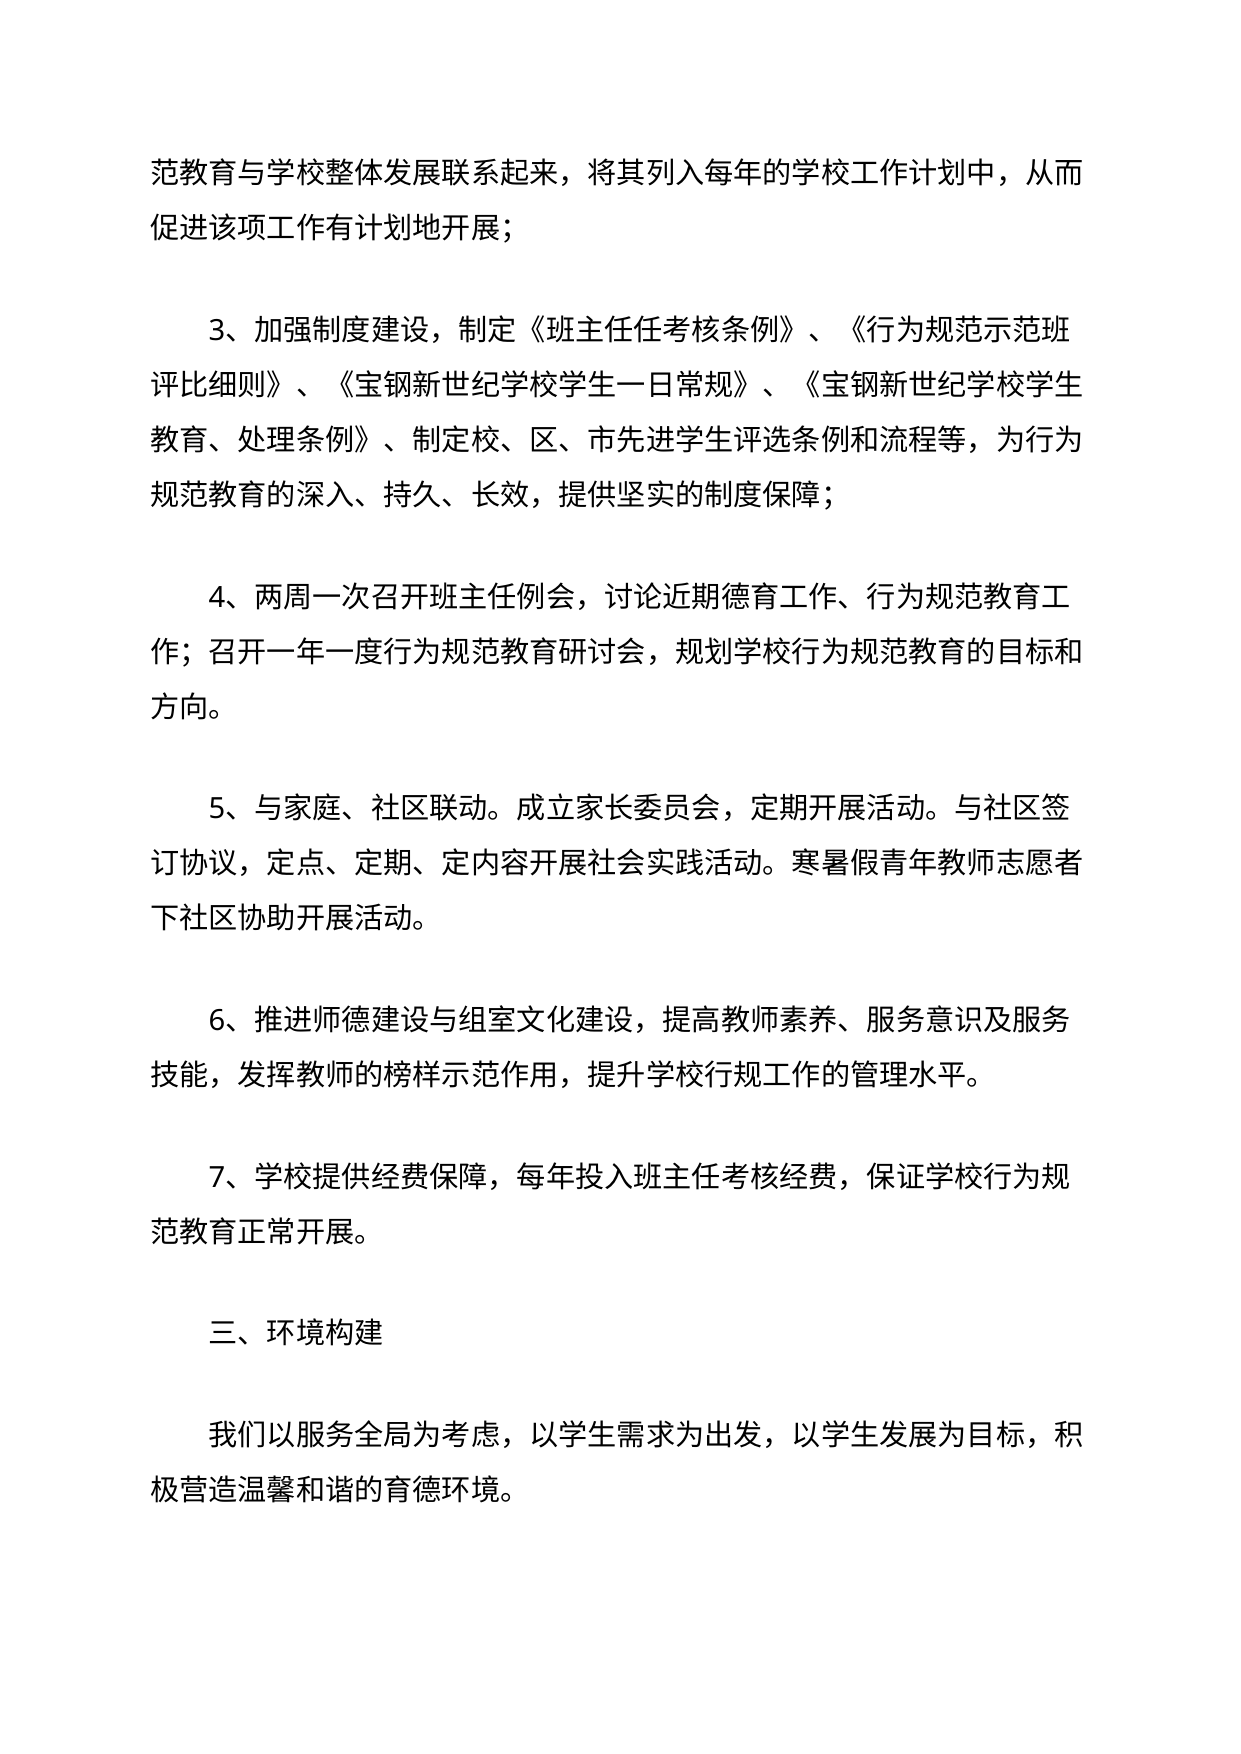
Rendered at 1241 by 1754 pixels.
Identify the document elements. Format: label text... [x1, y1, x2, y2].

text 我们以服务全局为考虑，以学生需求为出发，以学生发展为目标，积极营造温馨和谐的育德环境。 [150, 1412, 1090, 1509]
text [150, 150, 1090, 247]
text 5、与家庭、社区联动。成立家长委员会，定期开展活动。与社区签订协议，定点、定期、定内容开展社会实践活动。寒暑假青年教师志愿者下社区协助开展活动。 [150, 785, 1090, 937]
text 3、加强制度建设，制定《班主任任考核条例》、《行为规范示范班评比细则》、《宝钢新世纪学校学生一日常规》、《宝钢新世纪学校学生教育、处理条例》、制定校、区、市先进学生评选条例和流程等，为行为规范教育的深入、持久、长效，提供坚实的制度保障； [150, 307, 1090, 514]
text 4、两周一次召开班主任例会，讨论近期德育工作、行为规范教育工作；召开一年一度行为规范教育研讨会，规划学校行为规范教育的目标和方向。 [150, 573, 1090, 725]
text 6、推进师德建设与组室文化建设，提高教师素养、服务意识及服务技能，发挥教师的榜样示范作用，提升学校行规工作的管理水平。 [150, 997, 1090, 1094]
text 7、学校提供经费保障，每年投入班主任考核经费，保证学校行为规范教育正常开展。 [150, 1153, 1090, 1251]
text 三、环境构建 [150, 1310, 1090, 1352]
